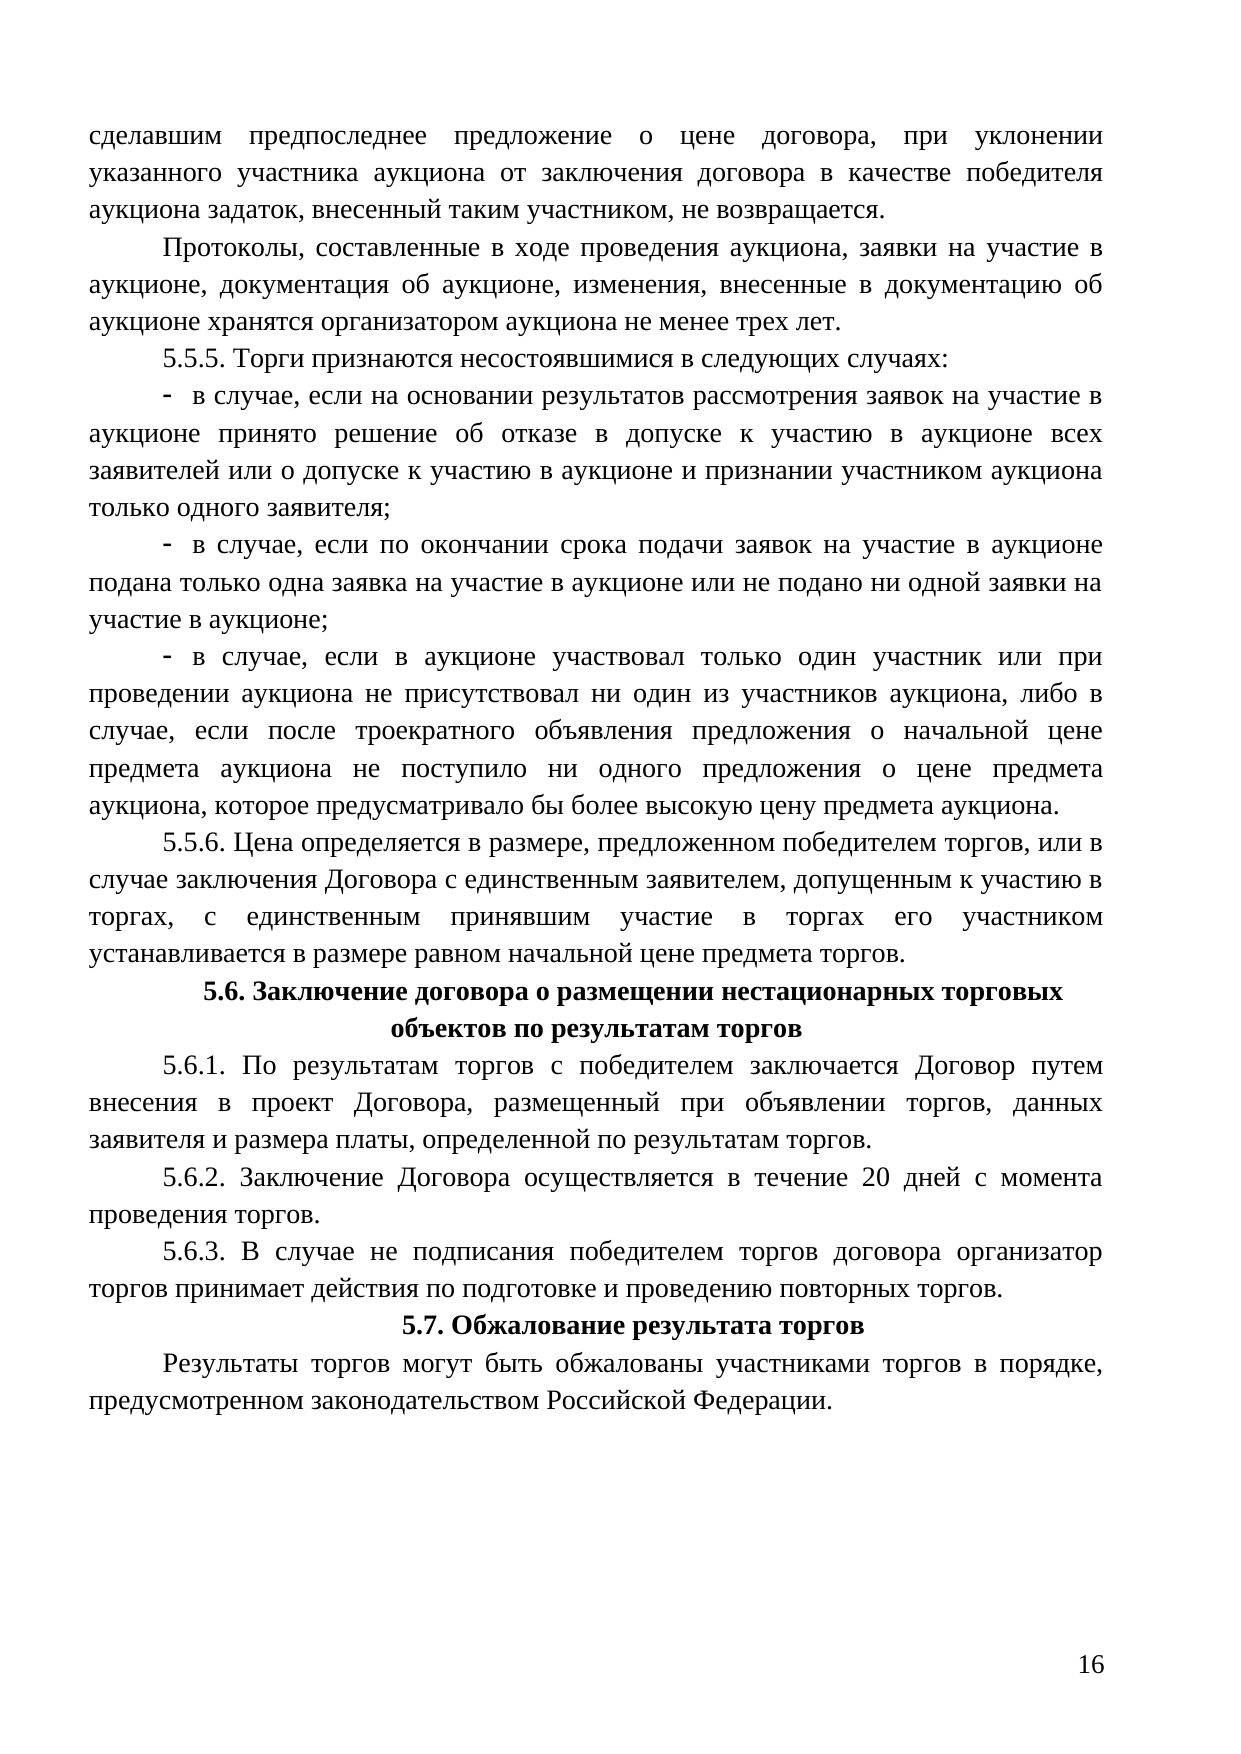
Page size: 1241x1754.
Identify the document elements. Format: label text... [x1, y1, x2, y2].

list в случае, если в аукционе участвовал только один участник или при проведении аукциона не присутствовал ни один из участников аукциона, либо в случае, если после троекратного объявления предложения о начальной цене предмета аукциона не поступило ни одного предложения о цене предмета аукциона, которое предусматривало бы более высокую цену предмета аукциона. [89, 639, 1104, 820]
text 5.6. Заключение договора о размещении нестационарных торговых объектов по результатам торгов [89, 974, 1104, 1043]
text Протоколы, составленные в ходе проведения аукциона, заявки на участие в аукционе, документация об аукционе, изменения, внесенные в документацию об аукционе хранятся организатором аукциона не менее трех лет. [89, 230, 1104, 336]
list в случае, если на основании результатов рассмотрения заявок на участие в аукционе принято решение об отказе в допуске к участию в аукционе всех заявителей или о допуске к участию в аукционе и признании участником аукциона только одного заявителя; [89, 378, 1104, 522]
text 5.5.6. Цена определяется в размере, предложенном победителем торгов, или в случае заключения Договора с единственным заявителем, допущенным к участию в торгах, с единственным принявшим участие в торгах его участником устанавливается в размере равном начальной цене предмета торгов. [89, 825, 1104, 969]
text 5.6.2. Заключение Договора осуществляется в течение 20 дней с момента проведения торгов. [89, 1160, 1104, 1229]
text Результаты торгов могут быть обжалованы участниками торгов в порядке, предусмотренном законодательством Российской Федерации. [89, 1346, 1104, 1415]
text 5.6.3. В случае не подписания победителем торгов договора организатор торгов принимает действия по подготовке и проведению повторных торгов. [89, 1234, 1104, 1304]
text 5.5.5. Торги признаются несостоявшимися в следующих случаях: [89, 341, 1104, 374]
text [89, 118, 1104, 225]
text 5.7. Обжалование результата торгов [89, 1308, 1104, 1341]
list в случае, если по окончании срока подачи заявок на участие в аукционе подана только одна заявка на участие в аукционе или не подано ни одной заявки на участие в аукционе; [89, 527, 1104, 634]
text 5.6.1. По результатам торгов с победителем заключается Договор путем внесения в проект Договора, размещенный при объявлении торгов, данных заявителя и размера платы, определенной по результатам торгов. [89, 1048, 1104, 1155]
